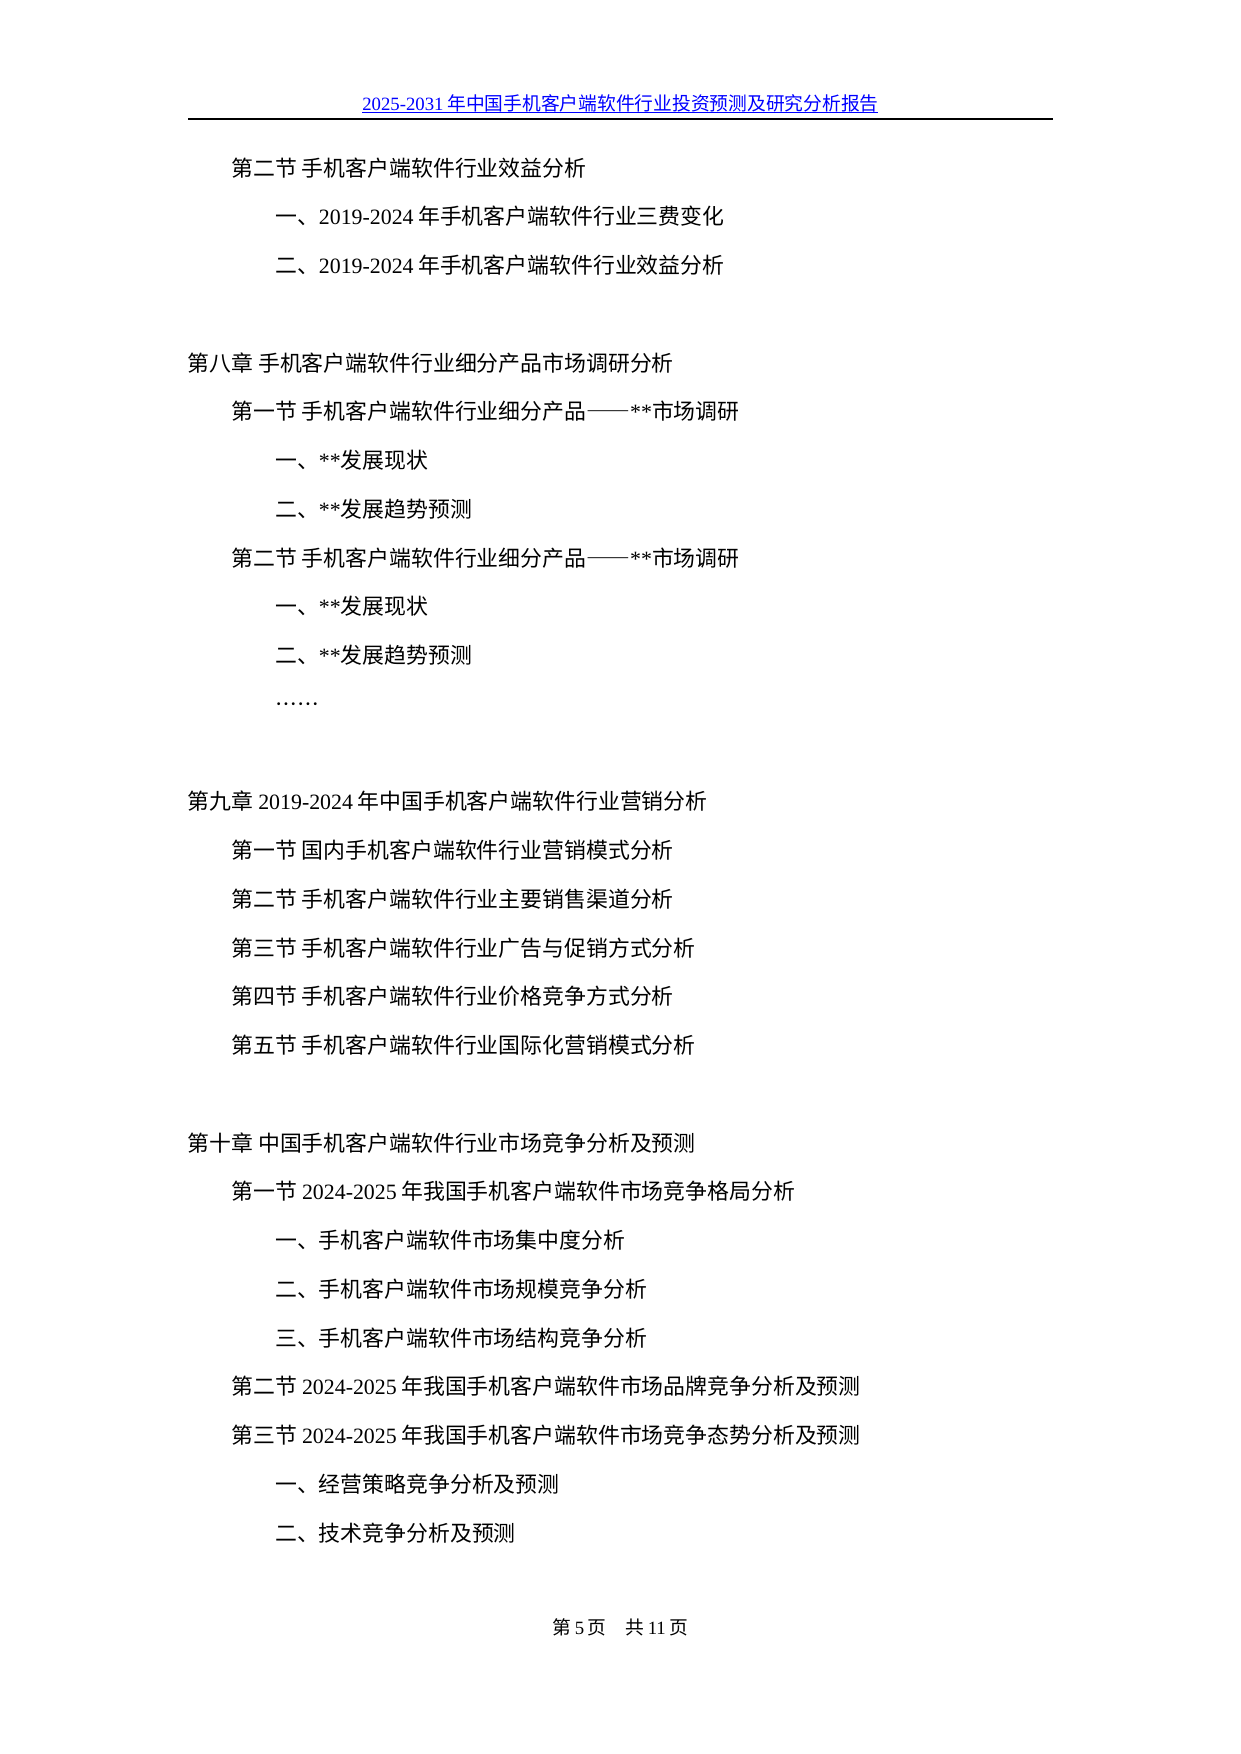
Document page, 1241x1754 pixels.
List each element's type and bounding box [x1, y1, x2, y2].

text [187, 150, 1053, 1548]
